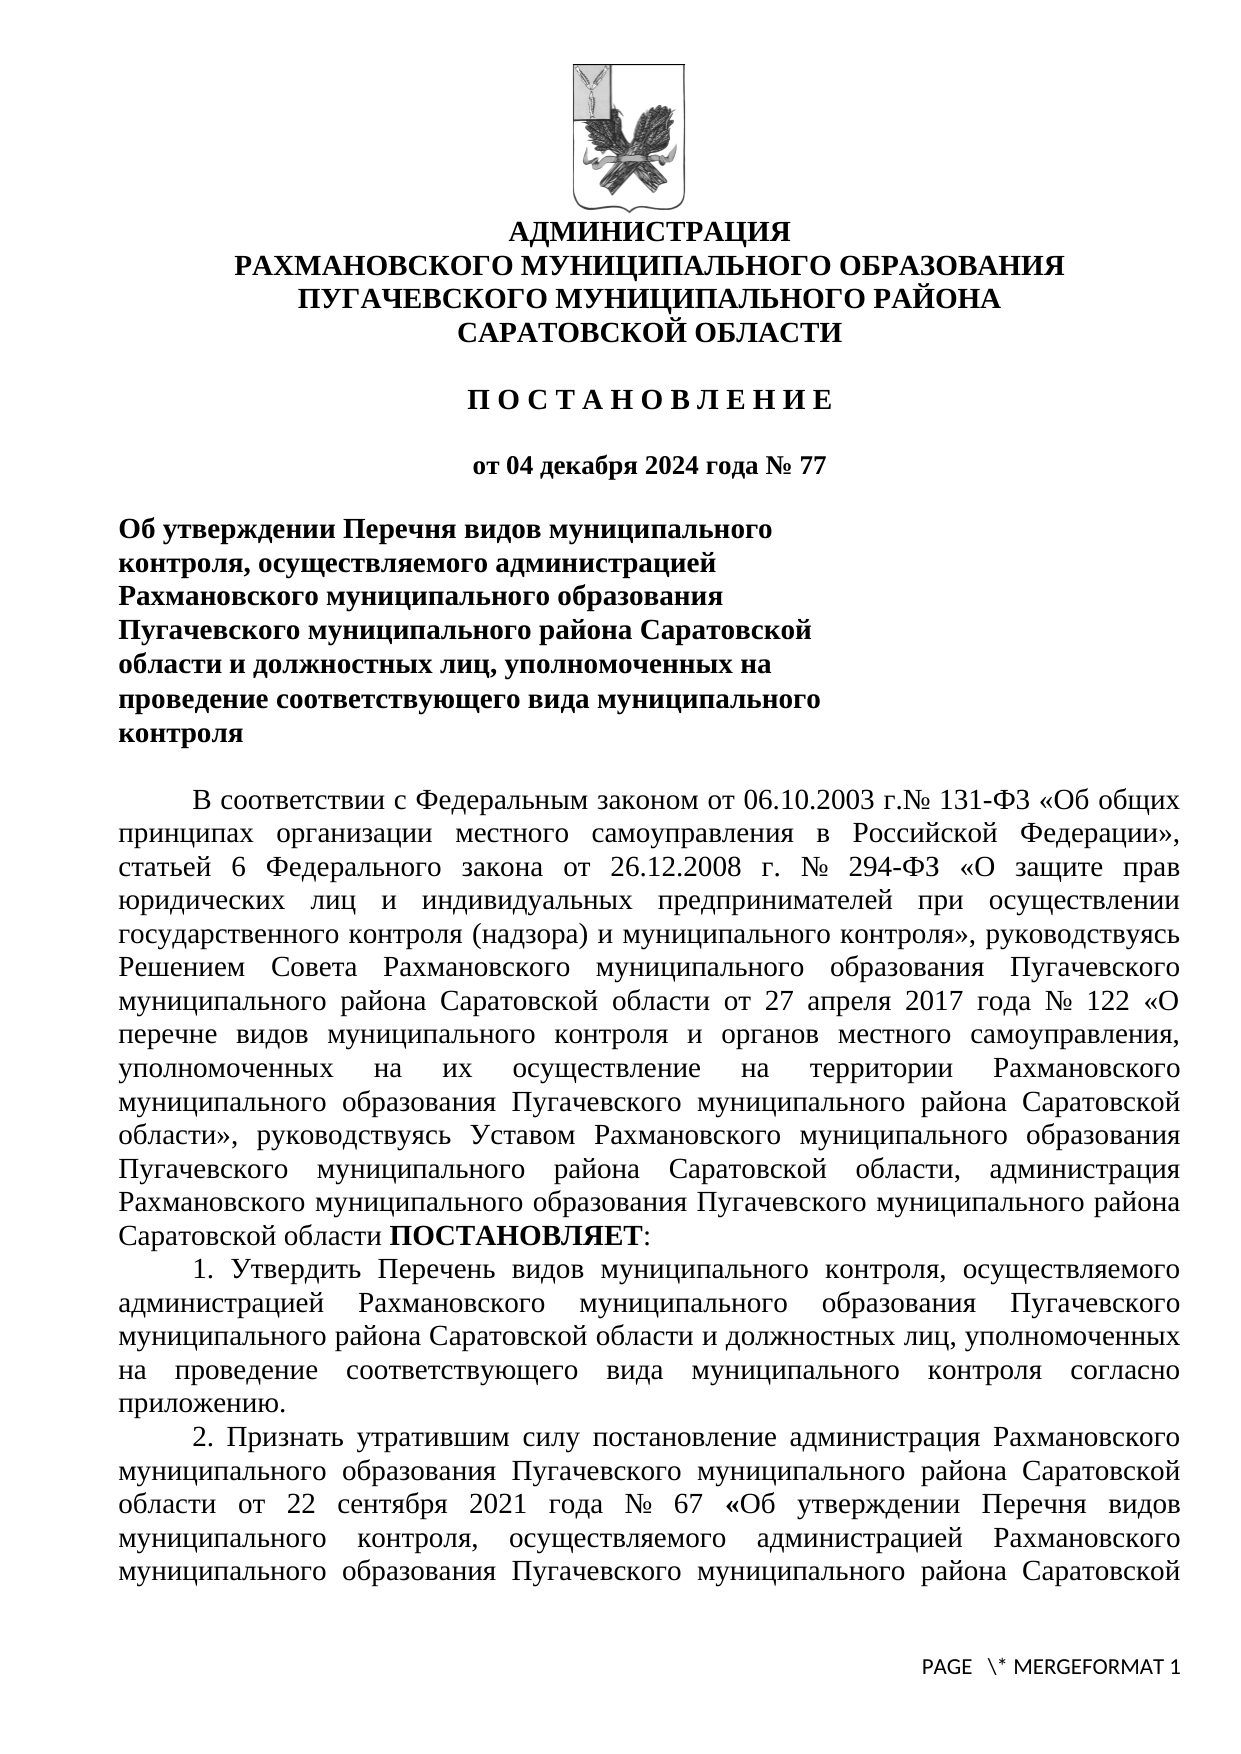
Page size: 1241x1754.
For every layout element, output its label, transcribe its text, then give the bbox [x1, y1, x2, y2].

text 1. Утвердить Перечень видов муниципального контроля, осуществляемого администрацией Рахмановского муниципального образования Пугачевского муниципального района Саратовской области и должностных лиц, уполномоченных на проведение соответствующего вида муниципального контроля согласно приложению. [118, 1251, 1181, 1419]
text РАХМАНОВСКОГО МУНИЦИПАЛЬНОГО ОБРАЗОВАНИЯ [118, 248, 1181, 281]
text АДМИНИСТРАЦИЯ [118, 59, 1181, 248]
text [118, 1419, 1181, 1587]
text Об утверждении Перечня видов муниципального контроля, осуществляемого администрацией Рахмановского муниципального образования Пугачевского муниципального района Саратовской области и должностных лиц, уполномоченных на проведение соответствующего вида муниципального контроля [118, 511, 886, 748]
text В соответствии с Федеральным законом от 06.10.2003 г.№ 131-Ф3 «Об общих принципах организации местного самоуправления в Российской Федерации», статьей 6 Федерального закона от 26.12.2008 г. № 294-ФЗ «О защите прав юридических лиц и индивидуальных предпринимателей при осуществлении государственного контроля (надзора) и муниципального контроля», руководствуясь Решением Совета Рахмановского муниципального образования Пугачевского муниципального района Саратовской области от 27 апреля 2017 года № 122 «О перечне видов муниципального контроля и органов местного самоуправления, уполномоченных на их осуществление на территории Рахмановского муниципального образования Пугачевского муниципального района Саратовской области», руководствуясь Уставом Рахмановского муниципального образования Пугачевского муниципального района Саратовской области, администрация Рахмановского муниципального образования Пугачевского муниципального района Саратовской области ПОСТАНОВЛЯЕТ: [118, 782, 1181, 1251]
text от 04 декабря 2024 года № 77 [118, 449, 1181, 480]
text САРАТОВСКОЙ ОБЛАСТИ [118, 315, 1181, 348]
text П О С Т А Н О В Л Е Н И Е [118, 382, 1181, 416]
text ПУГАЧЕВСКОГО МУНИЦИПАЛЬНОГО РАЙОНА [118, 281, 1181, 315]
